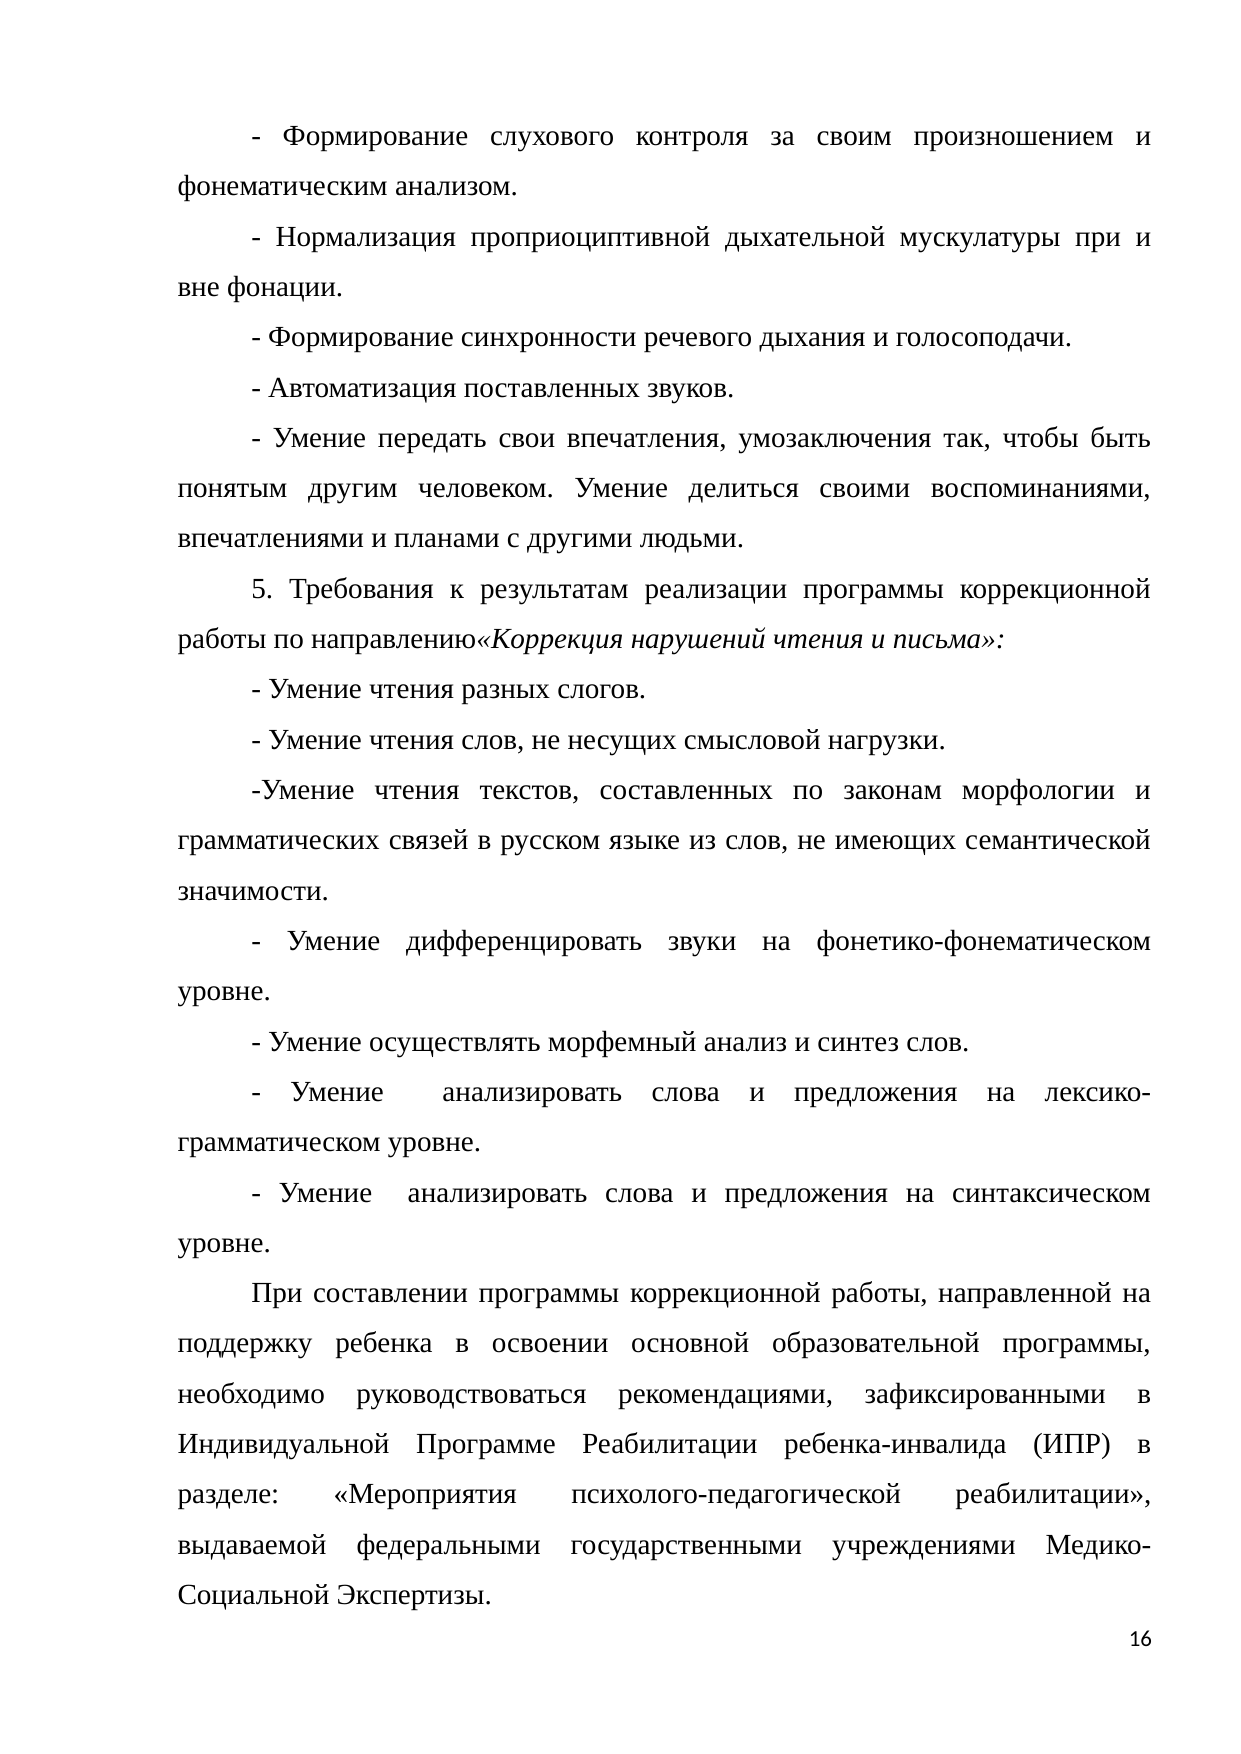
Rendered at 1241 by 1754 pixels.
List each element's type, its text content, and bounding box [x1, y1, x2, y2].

text - Умение передать свои впечатления, умозаключения так, чтобы быть понятым другим человеком. Умение делиться своими воспоминаниями, впечатлениями и планами с другими людьми. [177, 420, 1152, 554]
text - Умение осуществлять морфемный анализ и синтез слов. [177, 1024, 1152, 1057]
text - Умение анализировать слова и предложения на синтаксическом уровне. [177, 1175, 1152, 1258]
text - Нормализация проприоциптивной дыхательной мускулатуры при и вне фонации. [177, 219, 1152, 303]
text - Умение чтения разных слогов. [177, 672, 1152, 705]
text - Формирование слухового контроля за своим произношением и фонематическим анализом. [177, 118, 1152, 202]
text - Умение анализировать слова и предложения на лексико-грамматическом уровне. [177, 1074, 1152, 1158]
text -Умение чтения текстов, составленных по законам морфологии и грамматических связей в русском языке из слов, не имеющих семантической значимости. [177, 772, 1152, 906]
text - Умение чтения слов, не несущих смысловой нагрузки. [177, 722, 1152, 755]
text - Формирование синхронности речевого дыхания и голосоподачи. [177, 319, 1152, 353]
text При составлении программы коррекционной работы, направленной на поддержку ребенка в освоении основной образовательной программы, необходимо руководствоваться рекомендациями, зафиксированными в Индивидуальной Программе Реабилитации ребенка-инвалида (ИПР) в разделе: «Мероприятия психолого-педагогической реабилитации», выдаваемой федеральными государственными учреждениями Медико-Социальной Экспертизы. [177, 1275, 1152, 1611]
text - Умение дифференцировать звуки на фонетико-фонематическом уровне. [177, 923, 1152, 1007]
text - Автоматизация поставленных звуков. [177, 370, 1152, 403]
text 5. Требования к результатам реализации программы коррекционной работы по направлению«Коррекция нарушений чтения и письма»: [177, 571, 1152, 655]
